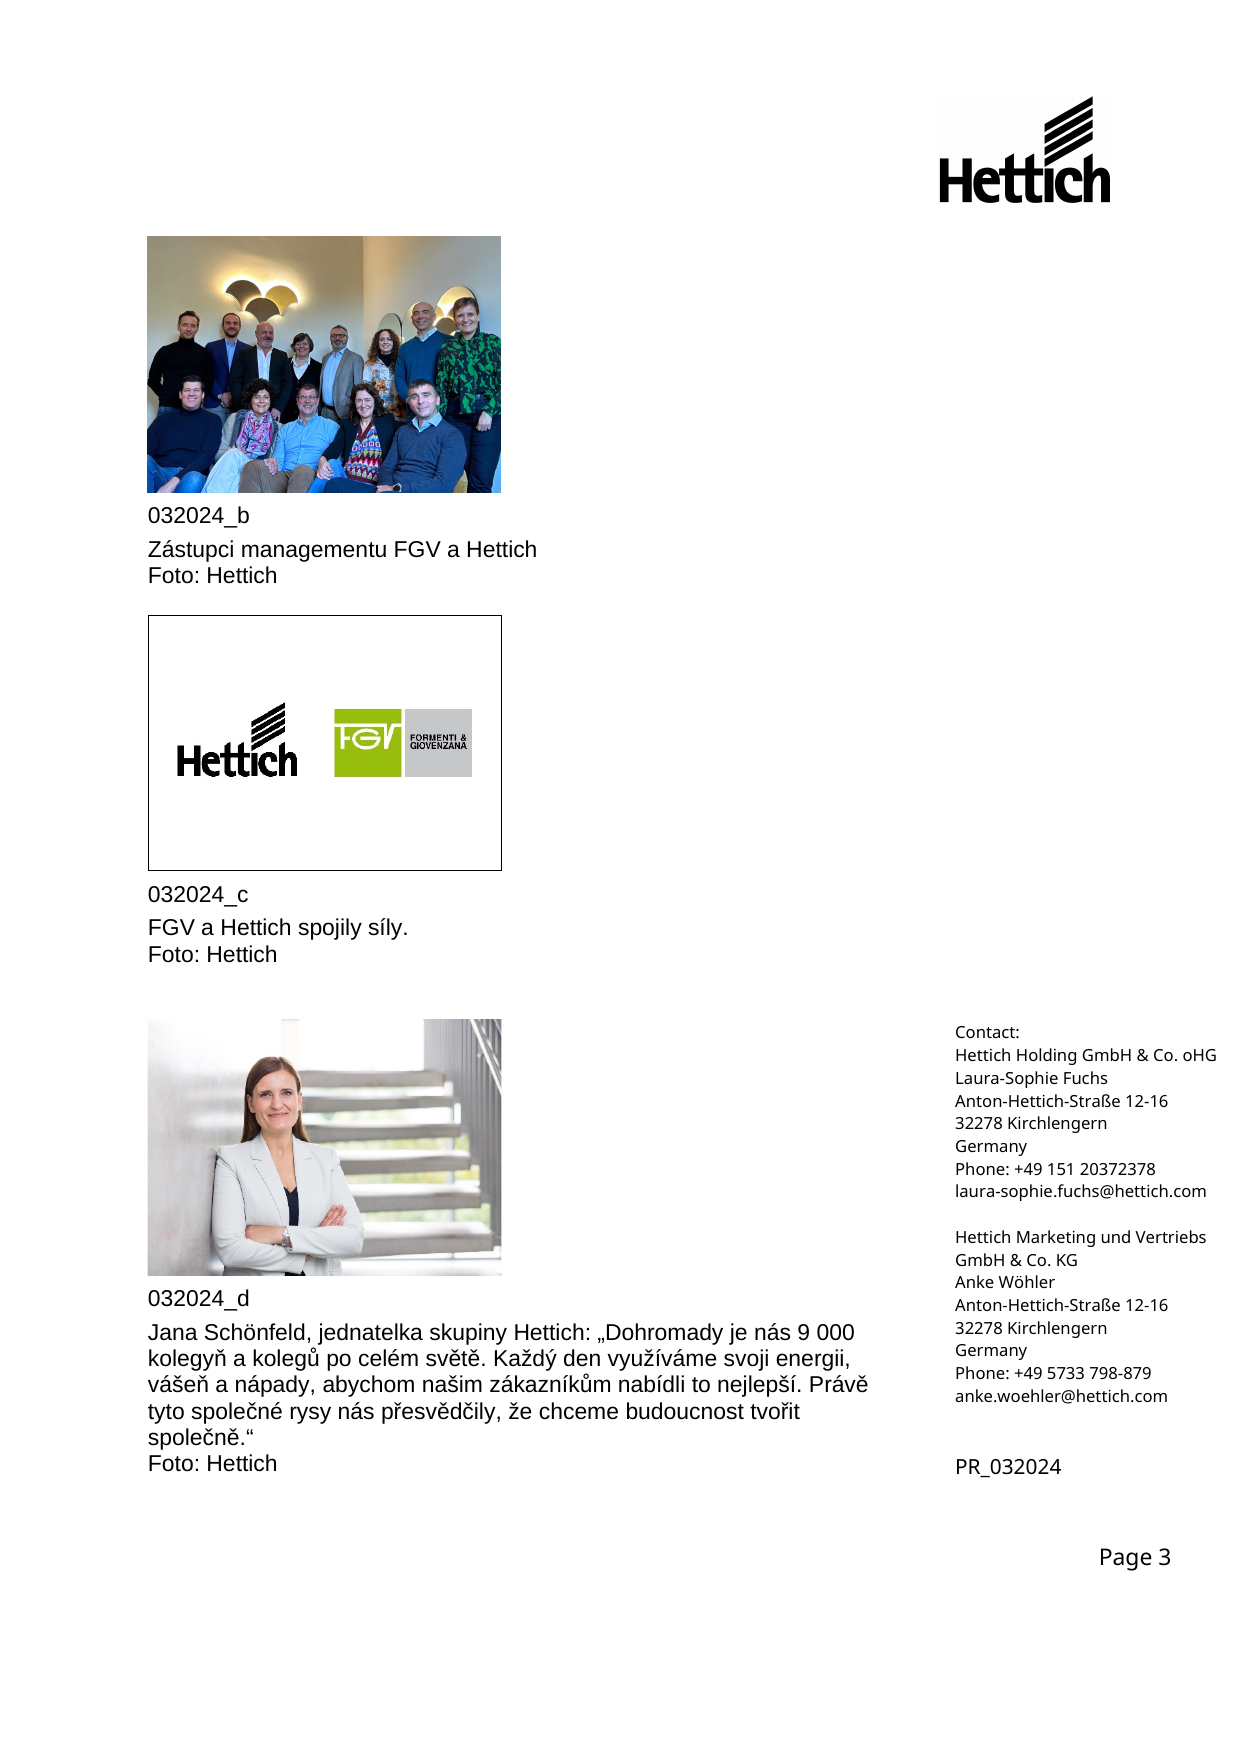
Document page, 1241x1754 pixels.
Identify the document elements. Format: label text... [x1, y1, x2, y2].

picture [147, 1019, 502, 1276]
picture [939, 96, 1110, 203]
text Foto: Hettich [148, 1450, 886, 1477]
text FGV a Hettich spojily síly. [148, 914, 886, 941]
text 032024_b [148, 502, 886, 529]
text Foto: Hettich [148, 562, 886, 588]
text Foto: Hettich [148, 941, 886, 967]
picture [149, 616, 501, 870]
text Zástupci managementu FGV a Hettich [148, 536, 886, 562]
text 032024_c [148, 881, 886, 907]
text 032024_d [148, 1285, 886, 1311]
picture [147, 236, 501, 493]
text Jana Schönfeld, jednatelka skupiny Hettich: „Dohromady je nás 9 000 kolegyň a kolegů po celém světě. Každý den využíváme svoji energii, vášeň a nápady, abychom našim zákazníkům nabídli to nejlepší. Právě tyto společné rysy nás přesvědčily, že chceme budoucnost tvořit společně.“ [148, 1319, 886, 1450]
